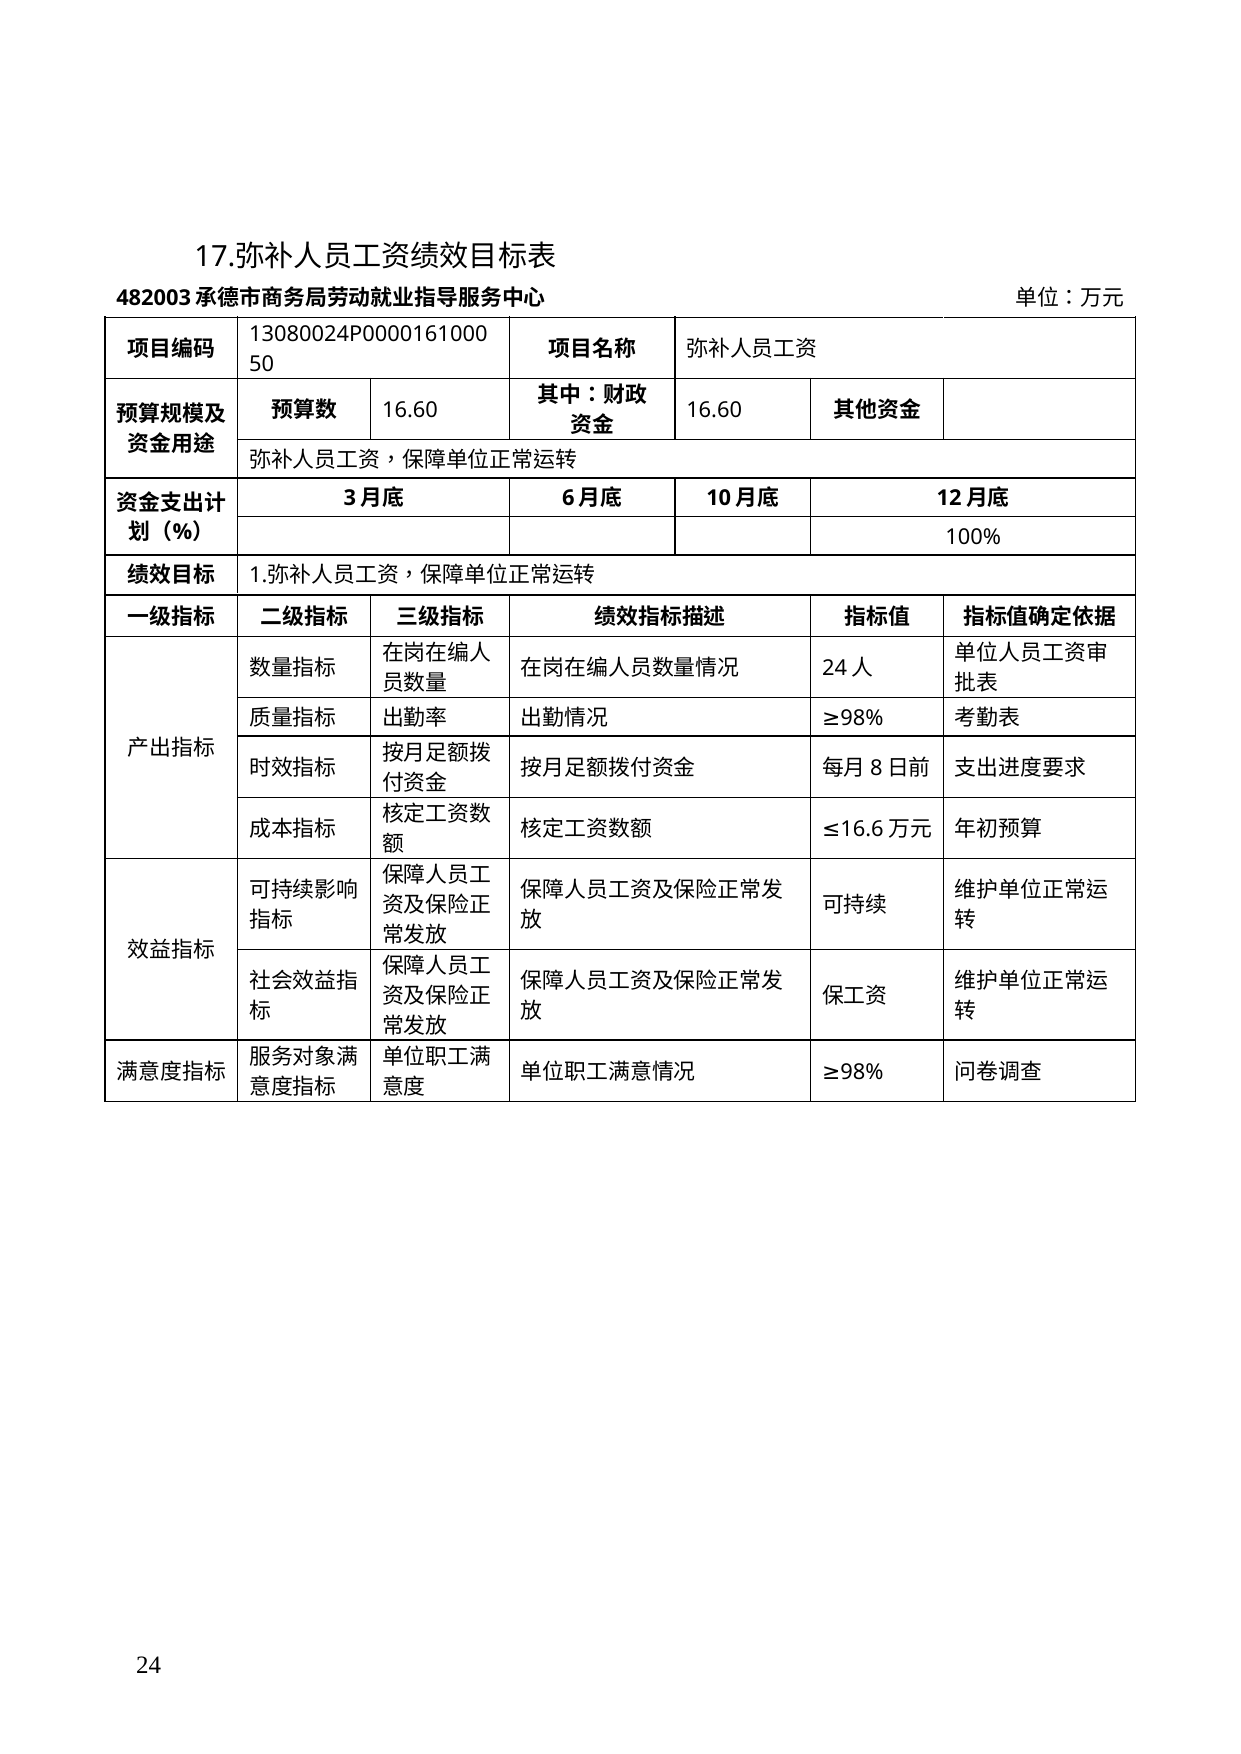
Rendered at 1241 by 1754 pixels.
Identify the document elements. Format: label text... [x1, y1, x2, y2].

table_cell ≥98% [811, 698, 943, 735]
table_cell 维护单位正常运转 [944, 859, 1135, 948]
table_cell 年初预算 [944, 798, 1135, 857]
table_cell 考勤表 [944, 698, 1135, 735]
table_cell 在岗在编人员数量情况 [510, 637, 810, 697]
table_header 指标值确定依据 [944, 596, 1135, 636]
table_header 二级指标 [238, 596, 370, 636]
table_cell 弥补人员工资，保障单位正常运转 [238, 440, 1135, 477]
table_cell 预算数 [238, 379, 370, 439]
table_cell 产出指标 [106, 637, 237, 857]
table_cell 单位人员工资审批表 [944, 637, 1135, 697]
table_cell 满意度指标 [106, 1041, 237, 1101]
table_cell 绩效目标 [106, 556, 237, 592]
table_cell 12月底 [811, 479, 1135, 516]
table_cell 1.弥补人员工资，保障单位正常运转 [238, 556, 1135, 592]
table_cell 在岗在编人员数量 [371, 637, 509, 697]
table_cell 弥补人员工资 [676, 318, 1135, 378]
table_cell 10月底 [676, 479, 810, 516]
table_cell [944, 379, 1135, 439]
table_cell 单位职工满意度 [371, 1041, 509, 1101]
table_cell 时效指标 [238, 737, 370, 796]
table_header 指标值 [811, 596, 943, 636]
table_cell 项目名称 [510, 318, 674, 378]
table_cell ≤16.6万元 [811, 798, 943, 857]
table_cell 核定工资数额 [371, 798, 509, 857]
table_cell 16.60 [676, 379, 810, 439]
table_header 单位：万元 [944, 277, 1135, 316]
table_cell 其中：财政 资金 [510, 379, 674, 439]
table_cell 问卷调查 [944, 1041, 1135, 1101]
table_cell 16.60 [371, 379, 509, 439]
table_cell 13080024P000016100050 [238, 318, 509, 378]
table_cell 质量指标 [238, 698, 370, 735]
table_cell 可持续 [811, 859, 943, 948]
table_cell 成本指标 [238, 798, 370, 857]
table_cell 6月底 [510, 479, 674, 516]
table_cell 支出进度要求 [944, 737, 1135, 796]
table_cell ≥98% [811, 1041, 943, 1101]
table_cell 3月底 [238, 479, 509, 516]
table_cell 出勤率 [371, 698, 509, 735]
table_cell 效益指标 [106, 859, 237, 1039]
table_cell 保障人员工资及保险正常发放 [510, 859, 810, 948]
table_cell 按月足额拨付资金 [371, 737, 509, 796]
table_cell 服务对象满意度指标 [238, 1041, 370, 1101]
table_header 绩效指标描述 [510, 596, 810, 636]
table_cell 单位职工满意情况 [510, 1041, 810, 1101]
table_cell [238, 517, 509, 554]
table_cell 按月足额拨付资金 [510, 737, 810, 796]
table_header 482003承德市商务局劳动就业指导服务中心 [106, 277, 943, 316]
table_cell 出勤情况 [510, 698, 810, 735]
table_header 三级指标 [371, 596, 509, 636]
table_cell 保工资 [811, 950, 943, 1039]
table_cell 预算规模及资金用途 [106, 379, 237, 477]
table_cell [676, 517, 810, 554]
table_cell 保障人员工资及保险正常发放 [371, 859, 509, 948]
table_header 一级指标 [106, 596, 237, 636]
table_cell 100% [811, 517, 1135, 554]
table_cell 维护单位正常运转 [944, 950, 1135, 1039]
table_cell 保障人员工资及保险正常发放 [510, 950, 810, 1039]
table_cell 保障人员工资及保险正常发放 [371, 950, 509, 1039]
table_cell 资金支出计划（%） [106, 479, 237, 554]
table_cell 核定工资数额 [510, 798, 810, 857]
table_cell 数量指标 [238, 637, 370, 697]
table_cell [510, 517, 674, 554]
table_cell 社会效益指标 [238, 950, 370, 1039]
table_cell 24人 [811, 637, 943, 697]
table_cell 每月8日前 [811, 737, 943, 796]
table_cell 其他资金 [811, 379, 943, 439]
text 17.弥补人员工资绩效目标表 [136, 235, 1104, 275]
table_cell 可持续影响指标 [238, 859, 370, 948]
table_cell 项目编码 [106, 318, 237, 378]
